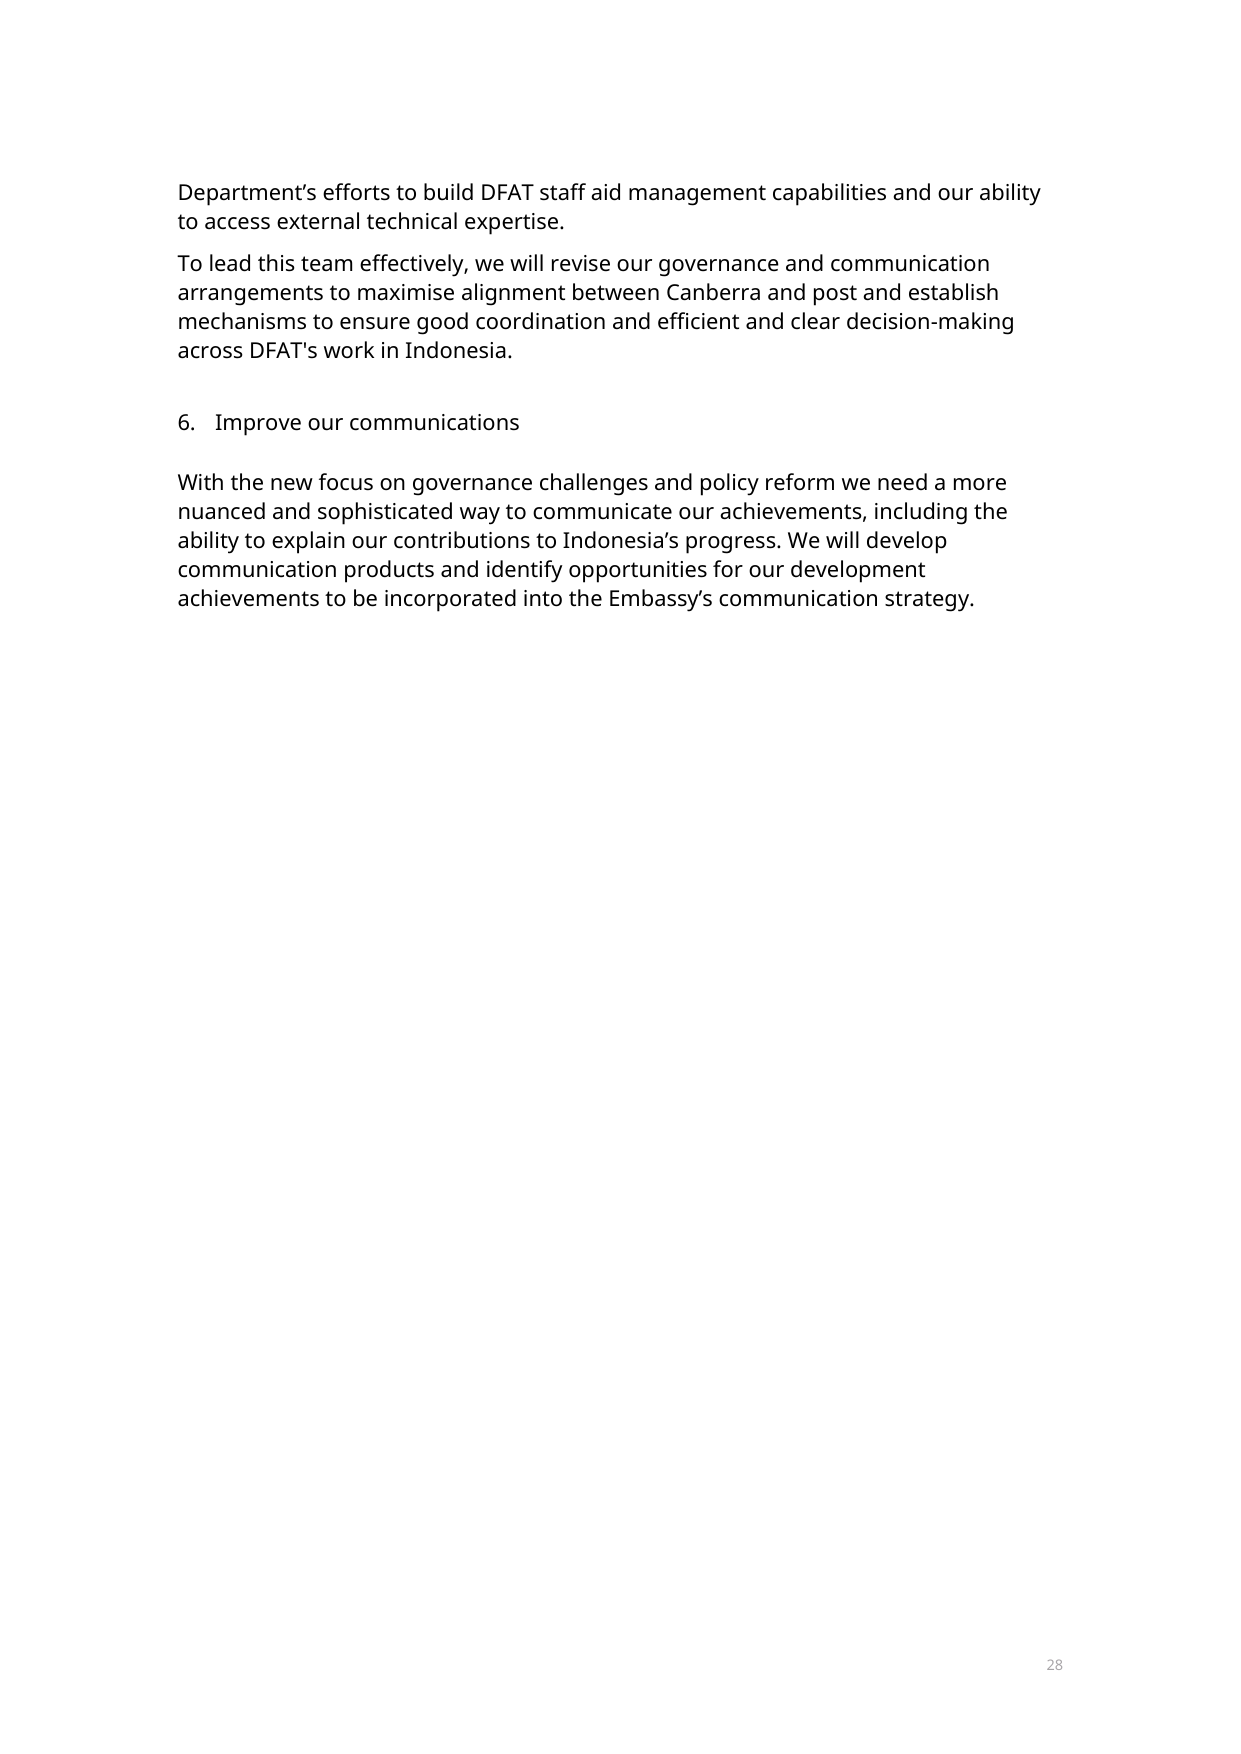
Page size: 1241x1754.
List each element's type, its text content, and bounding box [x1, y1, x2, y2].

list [177, 177, 1063, 236]
list Improve our communications [177, 407, 1063, 437]
list To lead this team effectively, we will revise our governance and communication arrangements to maximise alignment between Canberra and post and establish mechanisms to ensure good coordination and efficient and clear decision-making across DFAT's work in Indonesia. [177, 248, 1063, 365]
list With the new focus on governance challenges and policy reform we need a more nuanced and sophisticated way to communicate our achievements, including the ability to explain our contributions to Indonesia’s progress. We will develop communication products and identify opportunities for our development achievements to be incorporated into the Embassy’s communication strategy. [177, 467, 1063, 612]
